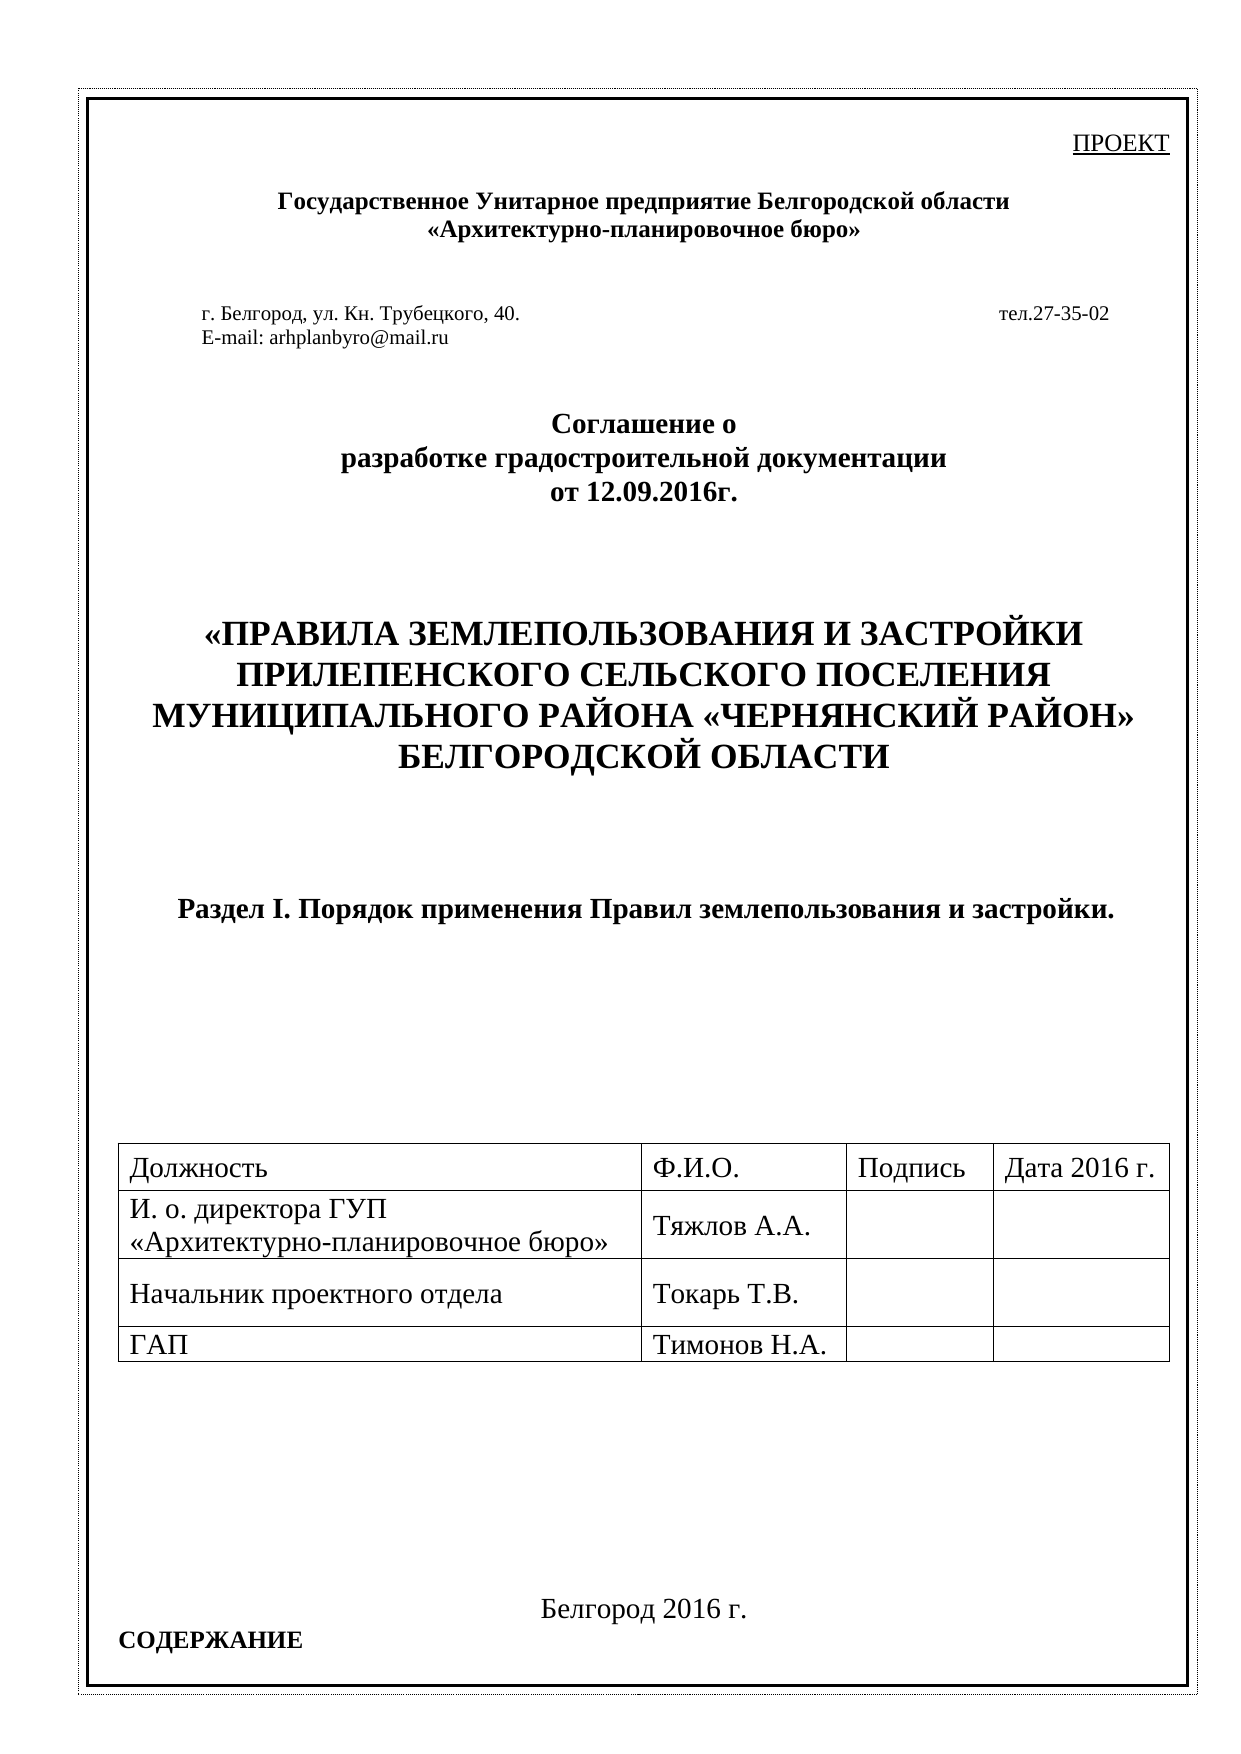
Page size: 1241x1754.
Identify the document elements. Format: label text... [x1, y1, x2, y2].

text «ПРАВИЛА ЗЕМЛЕПОЛЬЗОВАНИЯ И ЗАСТРОЙКИ [118, 613, 1169, 653]
table_cell [994, 1191, 1169, 1258]
text «Архитектурно-планировочное бюро» [118, 214, 1169, 243]
table_cell [847, 1259, 993, 1326]
text E-mail: arhplanbyro@mail.ru [118, 325, 1169, 349]
table_header Ф.И.О. [642, 1144, 846, 1190]
text СОДЕРЖАНИЕ [118, 1625, 1169, 1654]
table_cell Тимонов Н.А. [642, 1327, 846, 1361]
text г. Белгород, ул. Кн. Трубецкого, 40. тел.27-35-02 [118, 301, 1169, 325]
text Государственное Унитарное предприятие Белгородской области [118, 186, 1169, 214]
table_cell И. о. директора ГУП «Архитектурно-планировочное бюро» [119, 1191, 641, 1258]
text ПРОЕКТ [118, 128, 1169, 157]
table_cell [847, 1327, 993, 1361]
table_cell [994, 1259, 1169, 1326]
table_cell Токарь Т.В. [642, 1259, 846, 1326]
text ПРИЛЕПЕНСКОГО СЕЛЬСКОГО ПОСЕЛЕНИЯ МУНИЦИПАЛЬНОГО РАЙОНА «ЧЕРНЯНСКИЙ РАЙОН» БЕЛГОРОДСКОЙ ОБЛАСТИ [118, 653, 1169, 776]
table_header Должность [119, 1144, 641, 1190]
text разработке градостроительной документации [118, 440, 1169, 474]
text Соглашение о [118, 407, 1169, 440]
text от 12.09.2016г. [118, 474, 1169, 507]
table_header Дата . [994, 1144, 1169, 1190]
text Раздел I. Порядок применения Правил землепользования и застройки. [177, 891, 1169, 924]
table_cell [847, 1191, 993, 1258]
table_cell [994, 1327, 1169, 1361]
table_cell Начальник проектного отдела [119, 1259, 641, 1326]
table_cell ГАП [119, 1327, 641, 1361]
table_cell Тяжлов А.А. [642, 1191, 846, 1258]
text Белгород . [118, 1592, 1169, 1625]
table_header Подпись [847, 1144, 993, 1190]
